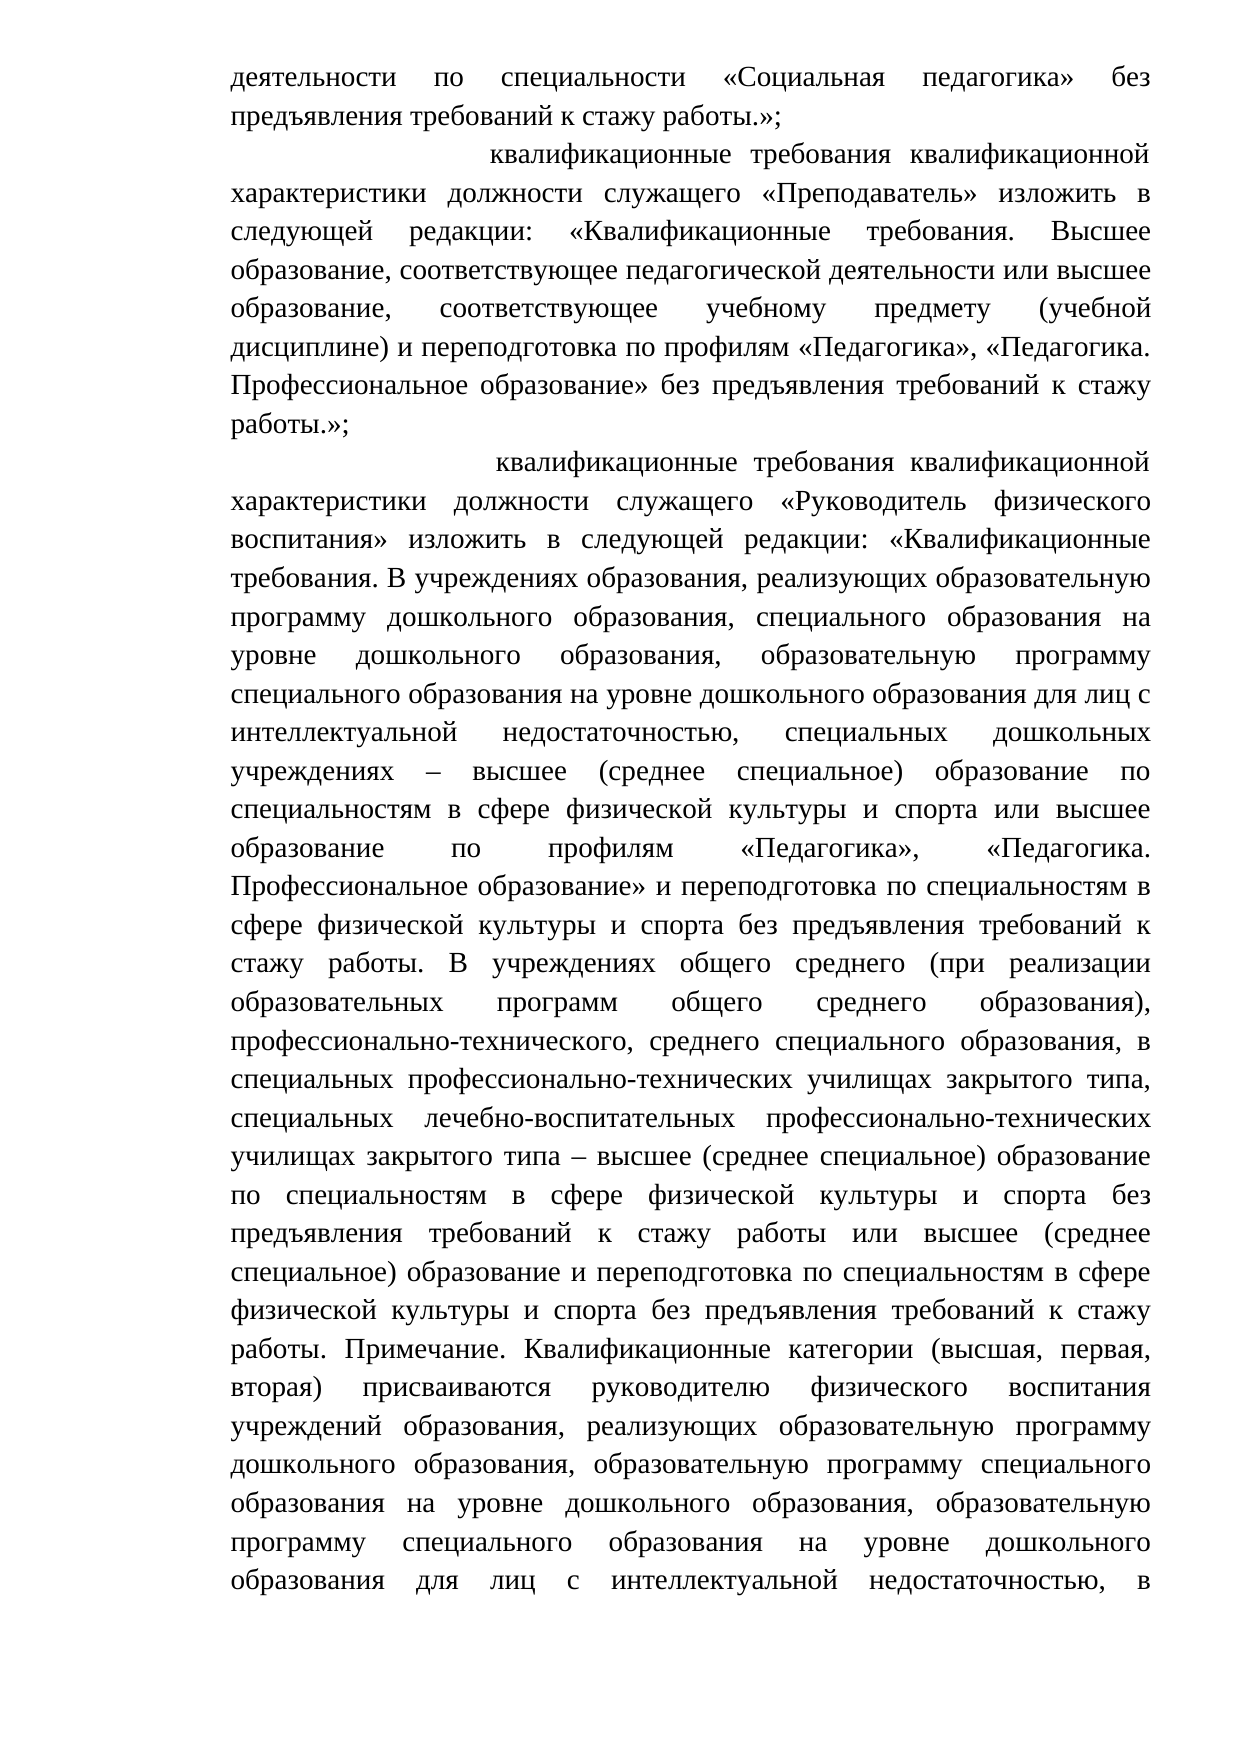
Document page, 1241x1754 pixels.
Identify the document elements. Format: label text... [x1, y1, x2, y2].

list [230, 59, 1152, 131]
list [230, 444, 1152, 1596]
list квалификационные требования квалификационной характеристики должности служащего «Преподаватель» изложить в следующей редакции: «Квалификационные требования. Высшее образование, соответствующее педагогической деятельности или высшее образование, соответствующее учебному предмету (учебной дисциплине) и переподготовка по профилям «Педагогика», «Педагогика. Профессиональное образование» без предъявления требований к стажу работы.»; [230, 136, 1152, 439]
